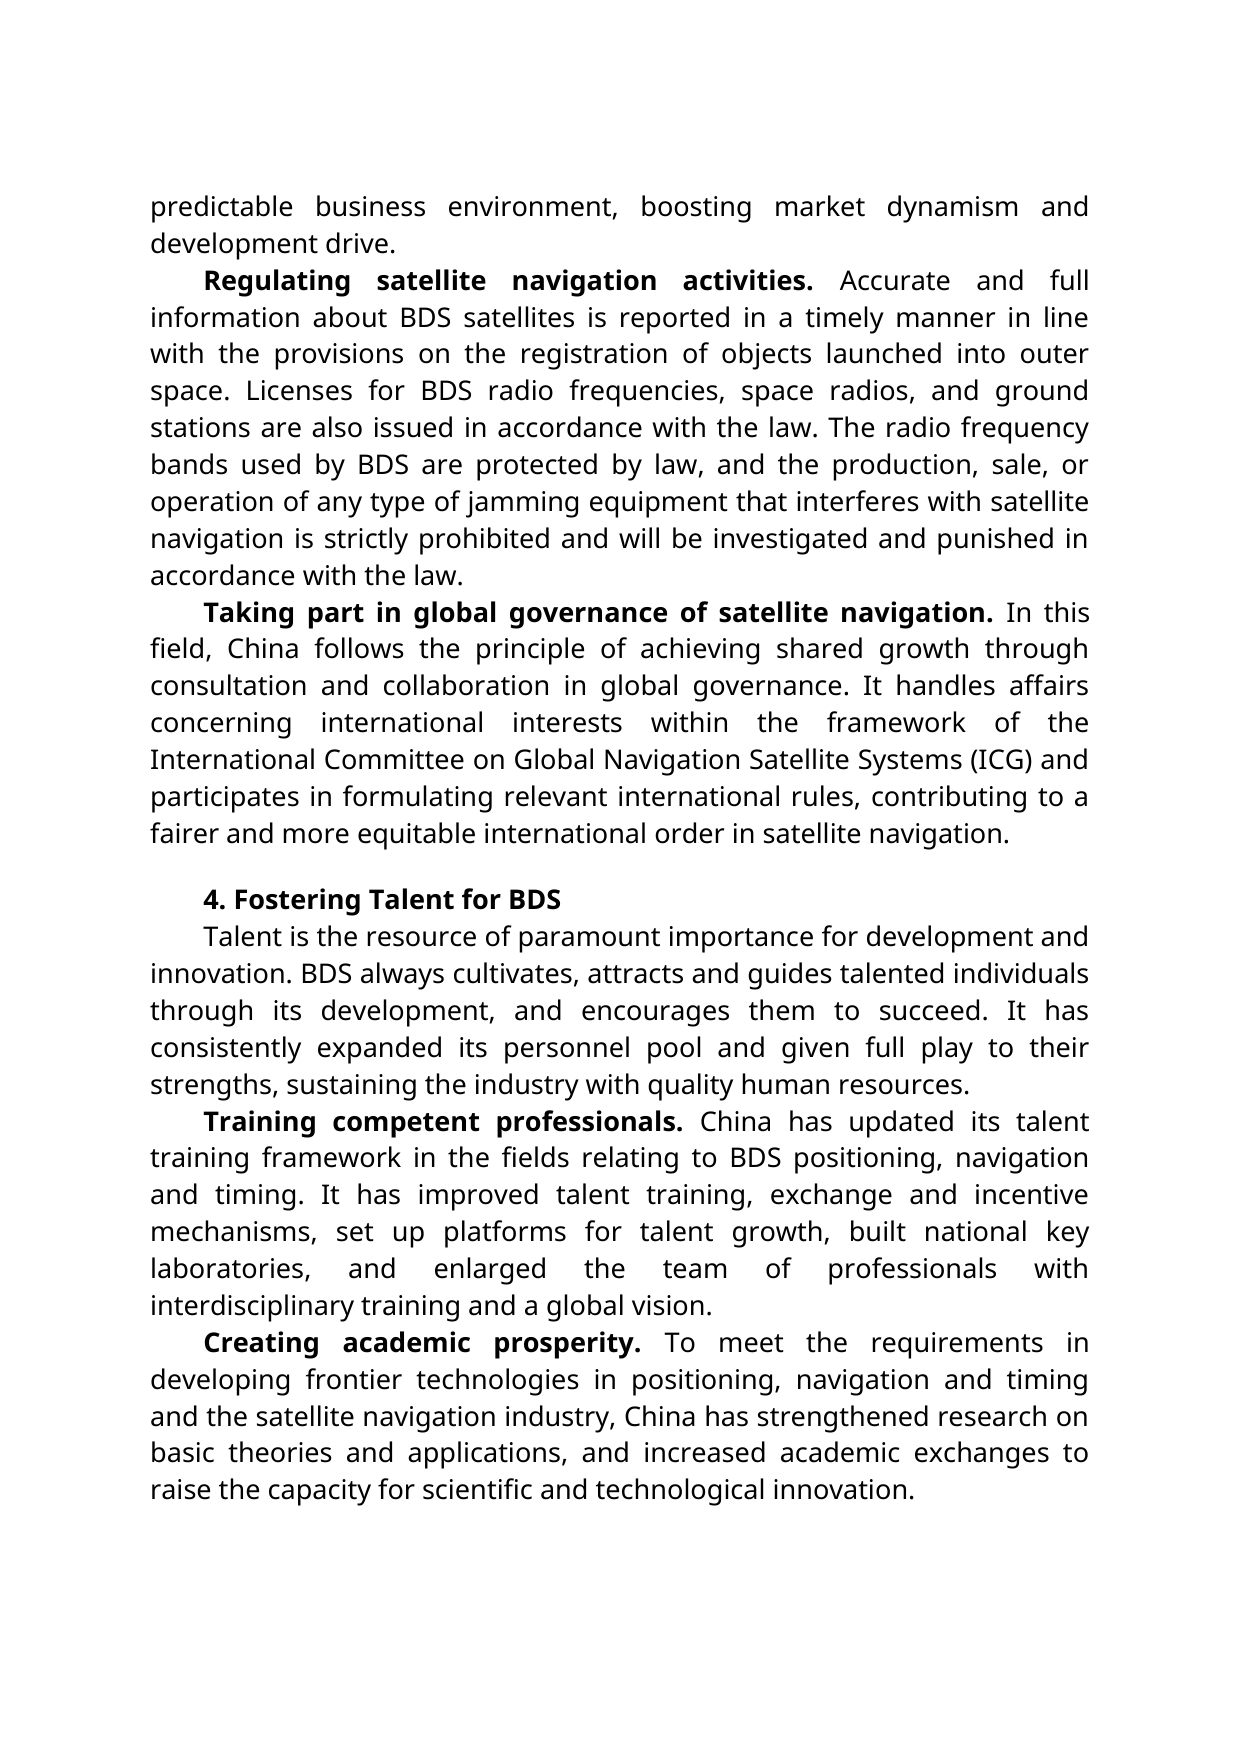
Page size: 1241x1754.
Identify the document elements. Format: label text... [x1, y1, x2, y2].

text Talent is the resource of paramount importance for development and innovation. BDS always cultivates, attracts and guides talented individuals through its development, and encourages them to succeed. It has consistently expanded its personnel pool and given full play to their strengths, sustaining the industry with quality human resources. [150, 918, 1090, 1102]
text Taking part in global governance of satellite navigation. In this field, China follows the principle of achieving shared growth through consultation and collaboration in global governance. It handles affairs concerning international interests within the framework of the International Committee on Global Navigation Satellite Systems (ICG) and participates in formulating relevant international rules, contributing to a fairer and more equitable international order in satellite navigation. [150, 593, 1090, 851]
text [150, 187, 1090, 261]
text 4. Fostering Talent for BDS [150, 881, 1090, 918]
text Training competent professionals. China has updated its talent training framework in the fields relating to BDS positioning, navigation and timing. It has improved talent training, exchange and incentive mechanisms, set up platforms for talent growth, built national key laboratories, and enlarged the team of professionals with interdisciplinary training and a global vision. [150, 1102, 1090, 1323]
text Regulating satellite navigation activities. Accurate and full information about BDS satellites is reported in a timely manner in line with the provisions on the registration of objects launched into outer space. Licenses for BDS radio frequencies, space radios, and ground stations are also issued in accordance with the law. The radio frequency bands used by BDS are protected by law, and the production, sale, or operation of any type of jamming equipment that interferes with satellite navigation is strictly prohibited and will be investigated and punished in accordance with the law. [150, 261, 1090, 593]
text Creating academic prosperity. To meet the requirements in developing frontier technologies in positioning, navigation and timing and the satellite navigation industry, China has strengthened research on basic theories and applications, and increased academic exchanges to raise the capacity for scientific and technological innovation. [150, 1323, 1090, 1508]
